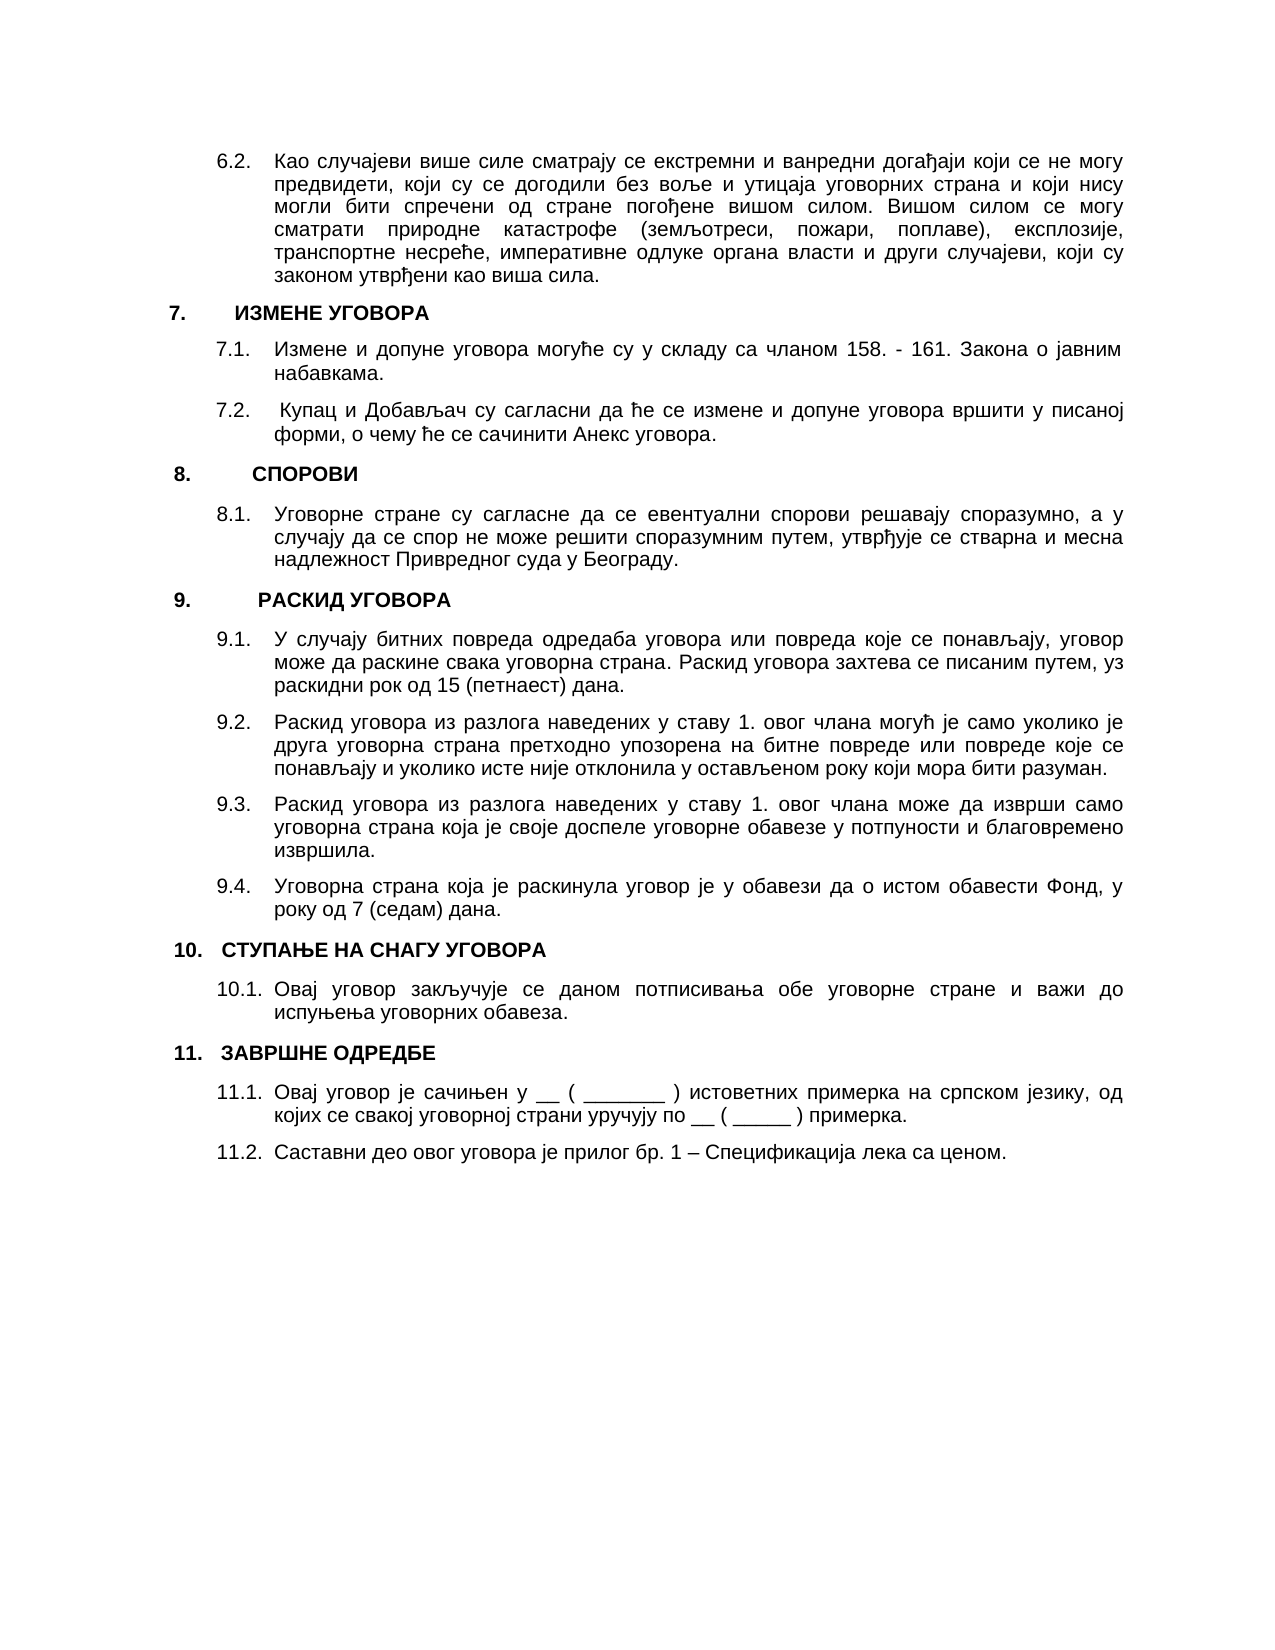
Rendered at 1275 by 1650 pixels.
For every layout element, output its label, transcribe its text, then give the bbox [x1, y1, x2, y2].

list Уговорна страна која је раскинула уговор је у обавези да о истом обавести Фонд, у року од 7 (седам) дана. [216, 876, 1125, 921]
list Овај уговор је сачињен у __ ( _______ ) истоветних примерка на српском језику, од којих се свакој уговорној страни уручују по __ ( _____ ) примерка. [216, 1081, 1125, 1127]
list Раскид уговора из разлога наведених у ставу 1. овог члана могућ је само уколико је друга уговорна страна претходно упозорена на битне повреде или повреде које се понављају и уколико исте није отклонила у остављеном року који мора бити разуман. [216, 711, 1125, 779]
list СТУПАЊЕ НА СНАГУ УГОВОРА [174, 938, 1123, 962]
list Раскид уговора из разлога наведених у ставу 1. овог члана може да изврши само уговорна страна која је своје доспеле уговорне обавезе у потпуности и благовремено извршила. [216, 793, 1125, 862]
list ЗАВРШНЕ ОДРЕДБЕ [174, 1041, 1123, 1065]
list Купац и Добављач су сагласни да ће се измене и допуне уговора вршити у писаној форми, о чему ће се сачинити Анекс уговора. [216, 398, 1125, 446]
list У случају битних повреда одредаба уговора или повреда које се понављају, уговор може да раскине свака уговорна страна. Раскид уговора захтева се писаним путем, уз раскидни рок од 15 (петнаест) дана. [216, 628, 1125, 697]
list РАСКИД УГОВОРА [174, 588, 1123, 612]
list СПОРОВИ [174, 462, 1123, 486]
list Овај уговор закључује се даном потписивања обе уговорне стране и важи до испуњења уговорних обавеза. [216, 978, 1125, 1024]
list Као случајеви више силе сматрају се екстремни и ванредни догађаји који се не могу предвидети, који су се догодили без воље и утицаја уговорних страна и који нису могли бити спречени од стране погођене вишом силом. Вишом силом се могу сматрати природне катастрофе (земљотреси, пожари, поплаве), експлозије, транспортне несреће, императивне одлуке органа власти и други случајеви, који су законом утврђени као виша сила. [216, 150, 1125, 287]
list Уговорне стране су сагласне да се евентуални спорови решавају споразумно, а у случају да се спор не може решити споразумним путем, утврђује се стварна и месна надлежност Привредног суда у Београду. [216, 503, 1125, 571]
list ИЗМЕНЕ УГОВОРА [169, 301, 1125, 325]
list Измене и допуне уговора могуће су у складу са чланом 158. - 161. Закона о јавним набавкама. [216, 337, 1123, 385]
list Саставни део овог уговора је прилог бр. 1 – Спецификација лека са ценoм. [216, 1141, 1125, 1164]
